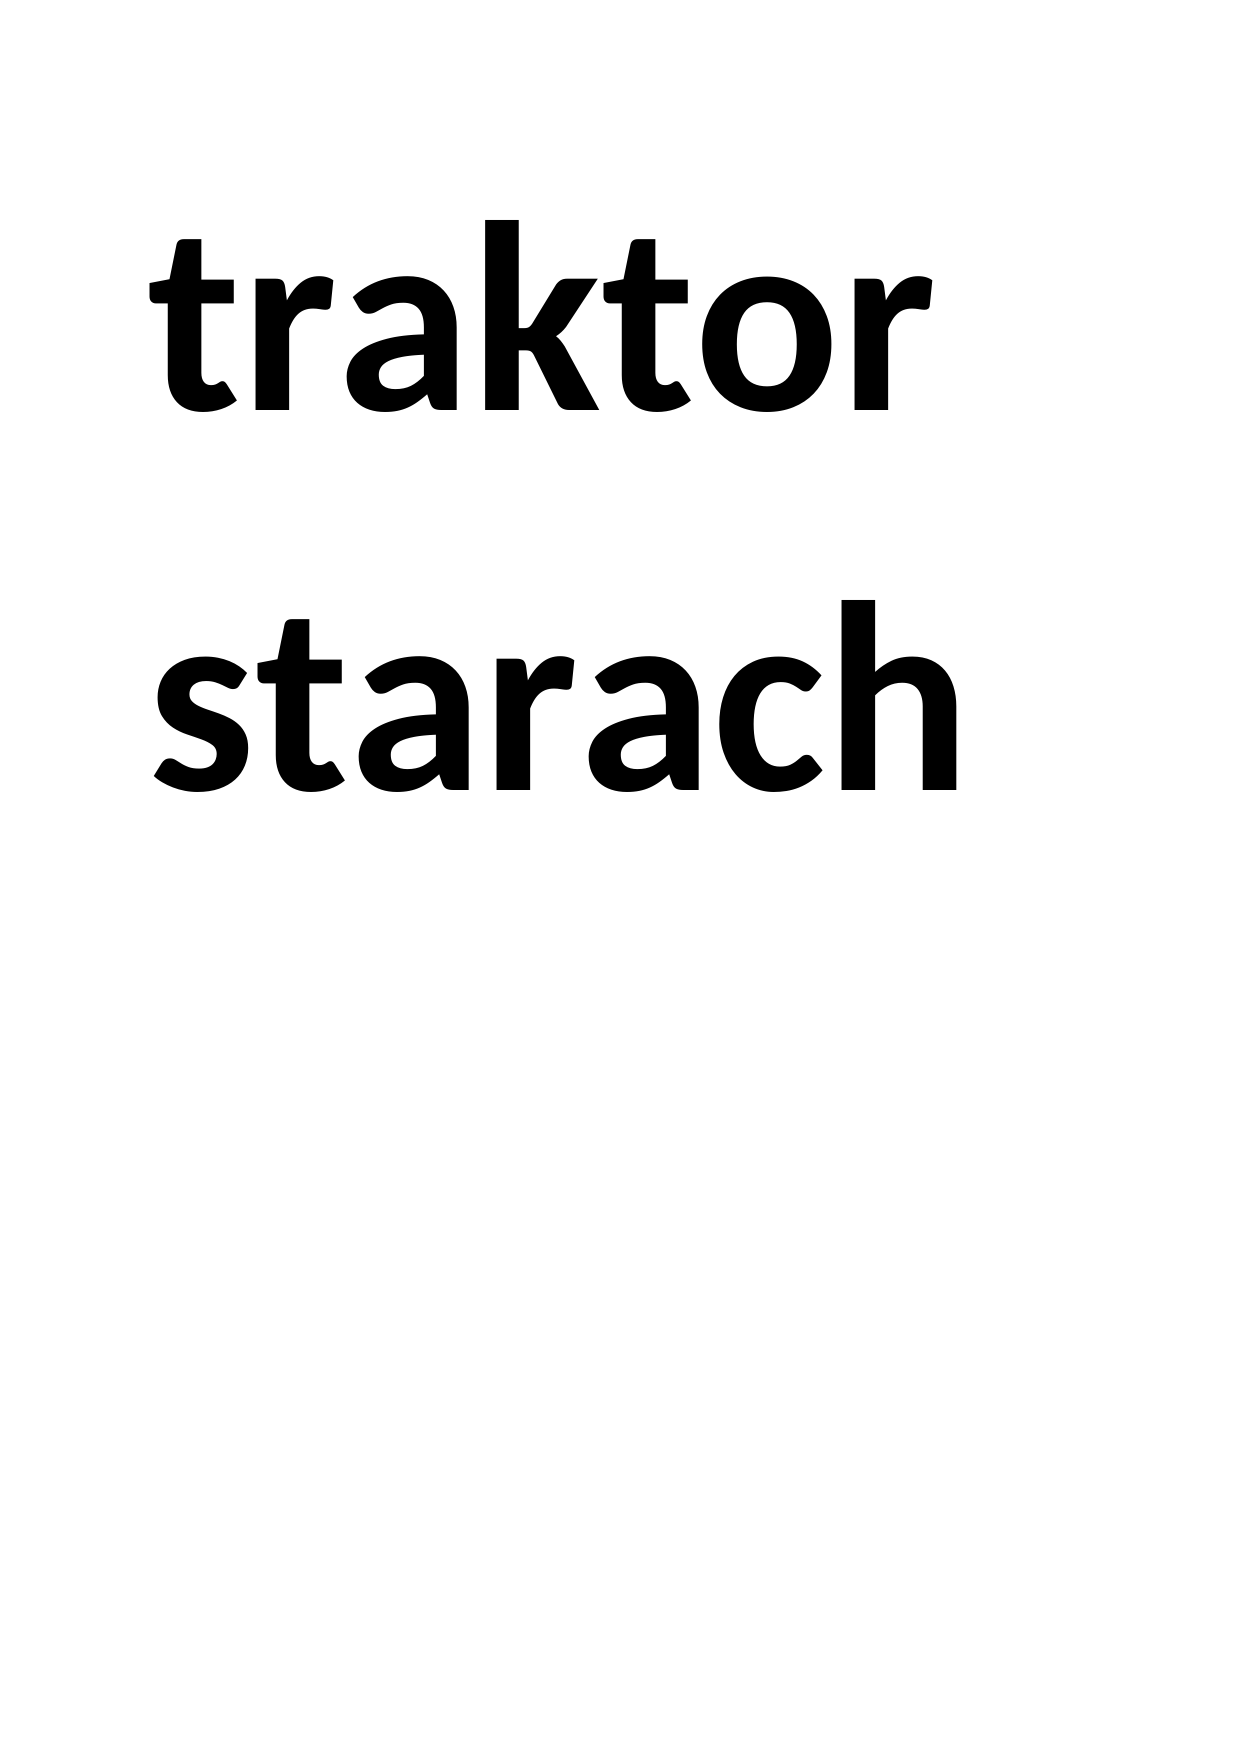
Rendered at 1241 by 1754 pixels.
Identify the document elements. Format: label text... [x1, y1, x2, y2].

text Bob budowniczy Marta Pan ogórek spychacz walec dźwig kicia Reksio betoniarka koparka traktor starach [148, 148, 1093, 858]
